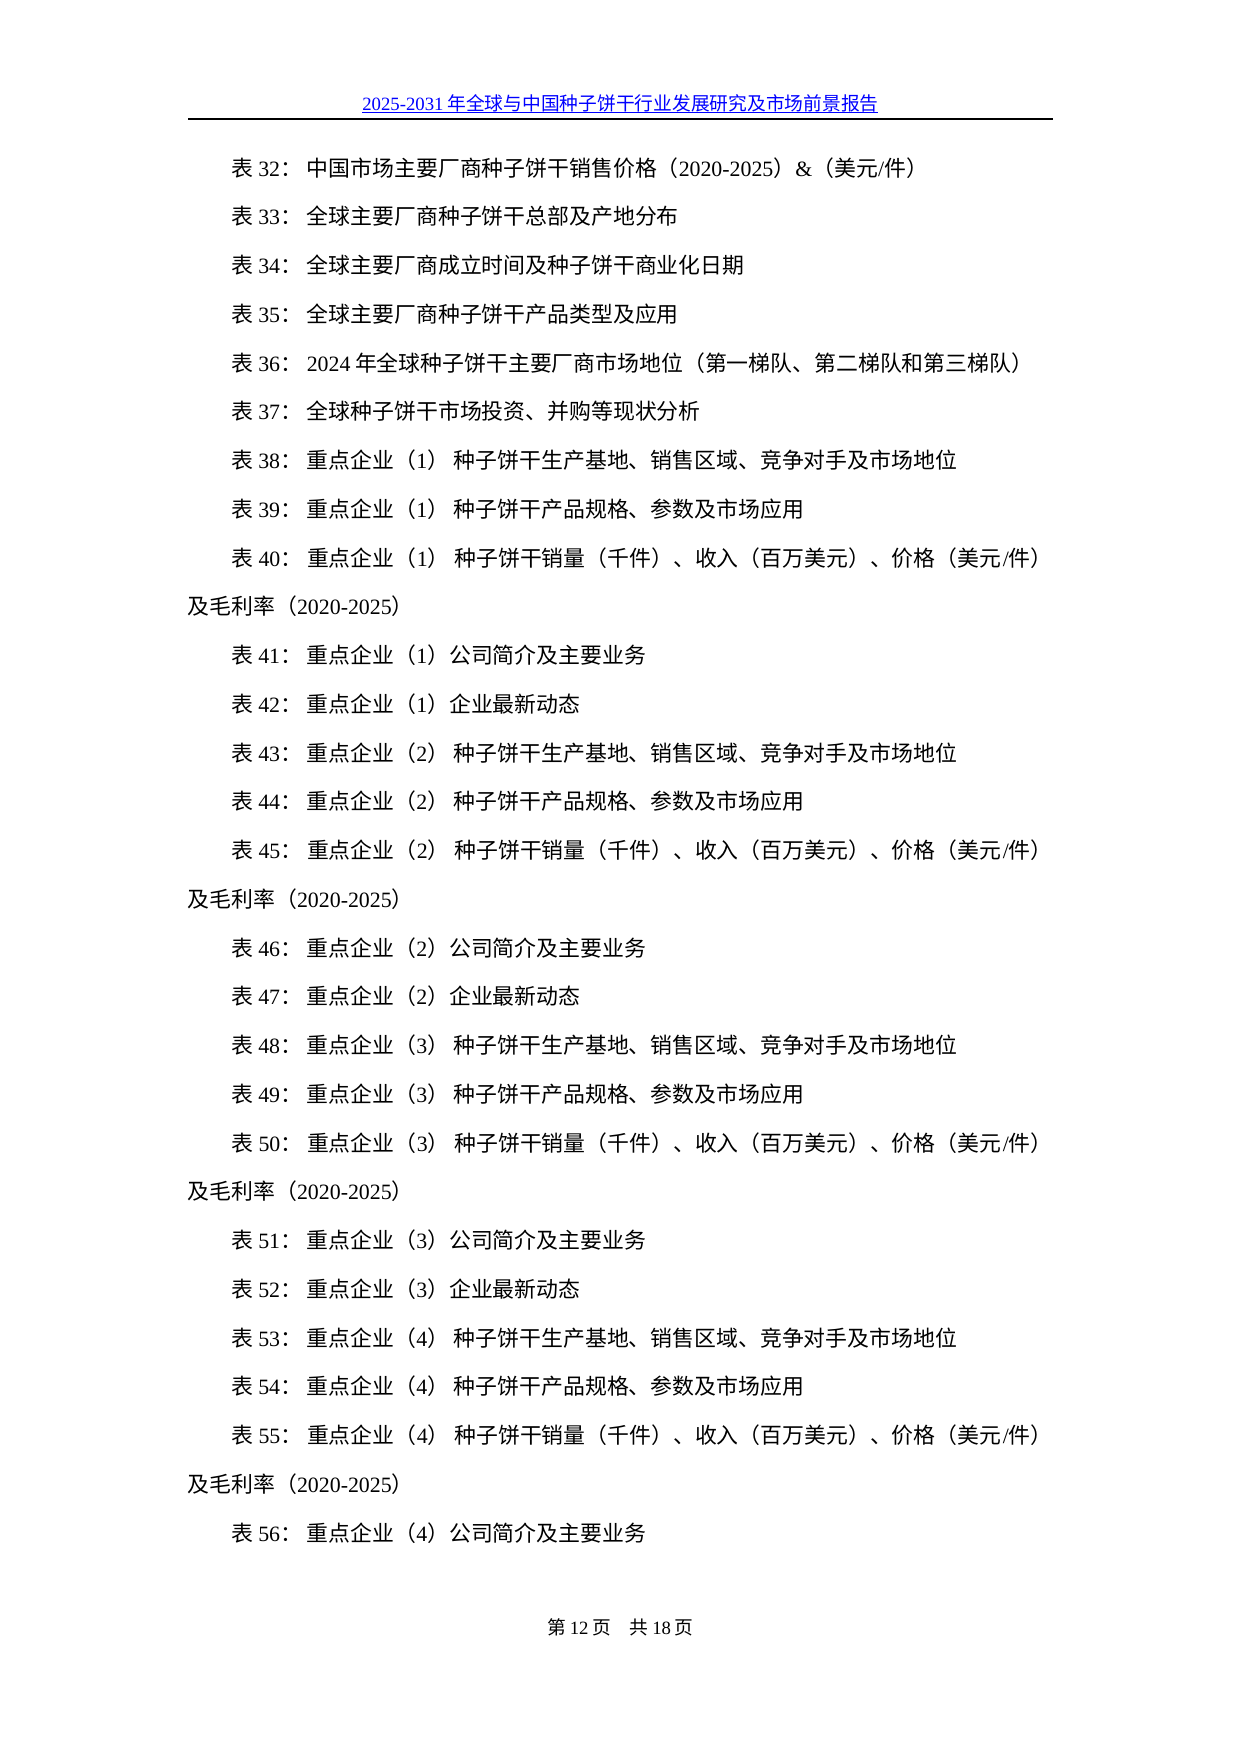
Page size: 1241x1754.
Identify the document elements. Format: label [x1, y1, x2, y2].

text [187, 150, 1053, 1548]
